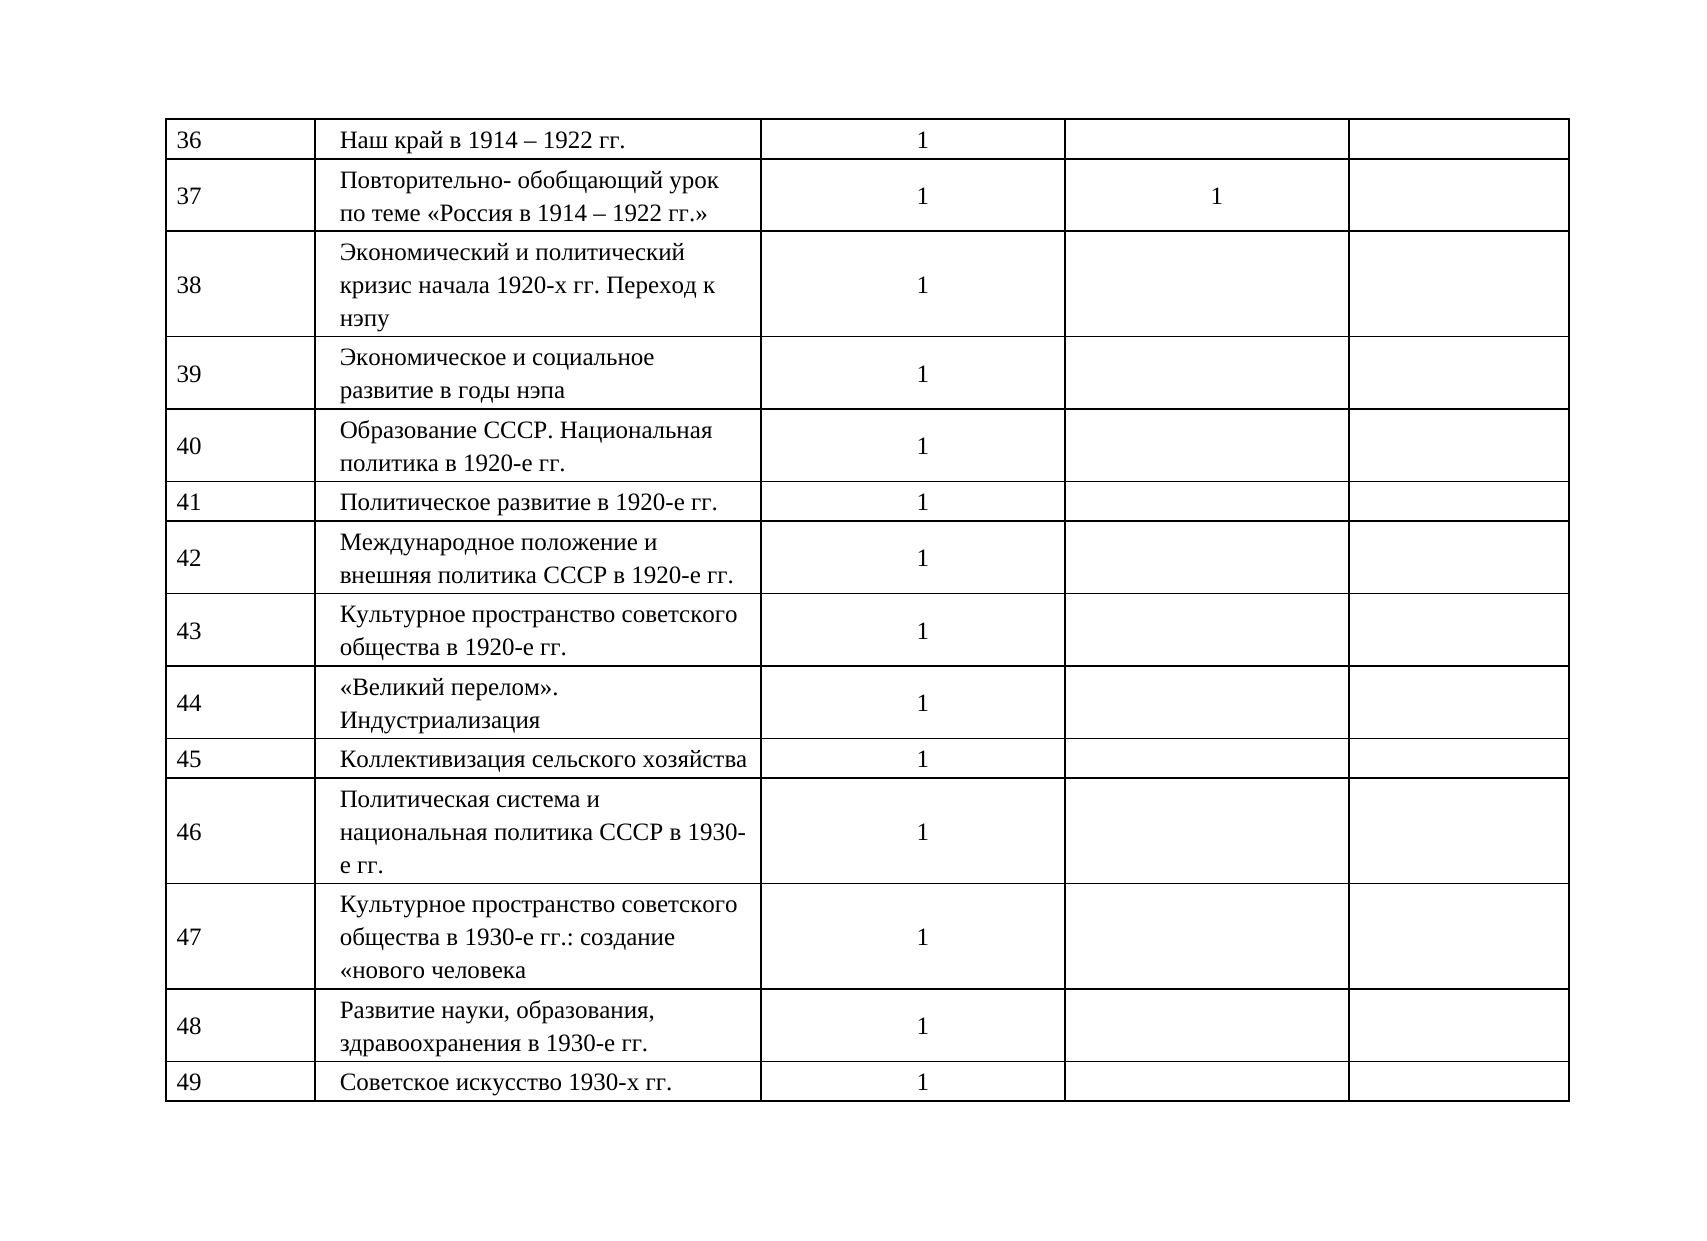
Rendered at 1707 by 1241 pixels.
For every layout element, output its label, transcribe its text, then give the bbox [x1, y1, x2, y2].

table_cell [1350, 990, 1568, 1061]
table_cell [1066, 482, 1348, 520]
table_cell [1066, 667, 1348, 737]
table_cell 1 [1066, 160, 1348, 230]
table_cell 1 [762, 990, 1064, 1061]
table_cell [1066, 884, 1348, 988]
table_cell 38 [167, 232, 314, 336]
table_cell [1350, 594, 1568, 665]
table_cell [1350, 1062, 1568, 1100]
table_cell Культурное пространство советского общества в 1920-е гг. [316, 594, 760, 665]
table_cell [1066, 779, 1348, 883]
table_cell [1350, 482, 1568, 520]
table_cell [1350, 160, 1568, 230]
table_cell [1350, 667, 1568, 737]
table_cell 41 [167, 482, 314, 520]
table_cell 1 [762, 482, 1064, 520]
table_cell Советское искусство 1930-х гг. [316, 1062, 760, 1100]
table_cell 48 [167, 990, 314, 1061]
table_cell 1 [762, 779, 1064, 883]
table_cell [1350, 232, 1568, 336]
table_cell 1 [762, 667, 1064, 737]
table_cell 1 [762, 1062, 1064, 1100]
table_cell [1066, 739, 1348, 777]
table_cell [1350, 410, 1568, 481]
table_cell [1350, 120, 1568, 158]
table_cell 1 [762, 120, 1064, 158]
table_cell [1066, 232, 1348, 336]
table_cell [1066, 990, 1348, 1061]
table_cell Экономический и политический кризис начала 1920-х гг. Переход к нэпу [316, 232, 760, 336]
table_cell [1066, 1062, 1348, 1100]
table_cell [1066, 594, 1348, 665]
table_cell 1 [762, 522, 1064, 593]
table_cell Коллективизация сельского хозяйства [316, 739, 760, 777]
table_cell 1 [762, 594, 1064, 665]
table_cell 1 [762, 884, 1064, 988]
table_cell 1 [762, 337, 1064, 408]
table_cell 46 [167, 779, 314, 883]
table_cell 47 [167, 884, 314, 988]
table_cell Развитие науки, образования, здравоохранения в 1930-е гг. [316, 990, 760, 1061]
table_cell Политическая система и национальная политика СССР в 1930-е гг. [316, 779, 760, 883]
table_cell Политическое развитие в 1920-е гг. [316, 482, 760, 520]
table_cell 49 [167, 1062, 314, 1100]
table_cell 45 [167, 739, 314, 777]
table_cell [1350, 522, 1568, 593]
table_cell [1350, 337, 1568, 408]
table_cell [1066, 120, 1348, 158]
table_cell 40 [167, 410, 314, 481]
table_cell Повторительно- обобщающий урок по теме «Россия в 1914 – 1922 гг.» [316, 160, 760, 230]
table_cell Международное положение и внешняя политика СССР в 1920-е гг. [316, 522, 760, 593]
table_cell [1066, 337, 1348, 408]
table_cell Культурное пространство советского общества в 1930-е гг.: создание «нового человека [316, 884, 760, 988]
table_cell 42 [167, 522, 314, 593]
table_cell 1 [762, 160, 1064, 230]
table_cell 1 [762, 739, 1064, 777]
table_cell 44 [167, 667, 314, 737]
table_cell 37 [167, 160, 314, 230]
table_cell 39 [167, 337, 314, 408]
table_cell «Великий перелом». Индустриализация [316, 667, 760, 737]
table_cell Образование СССР. Национальная политика в 1920-е гг. [316, 410, 760, 481]
table_cell 43 [167, 594, 314, 665]
table_cell 1 [762, 232, 1064, 336]
table_cell Экономическое и социальное развитие в годы нэпа [316, 337, 760, 408]
table_cell [1350, 739, 1568, 777]
table_cell 36 [167, 120, 314, 158]
table_cell [1066, 410, 1348, 481]
table_cell [1066, 522, 1348, 593]
table_cell [1350, 884, 1568, 988]
table_cell [1350, 779, 1568, 883]
table_cell Наш край в 1914 – 1922 гг. [316, 120, 760, 158]
table_cell 1 [762, 410, 1064, 481]
